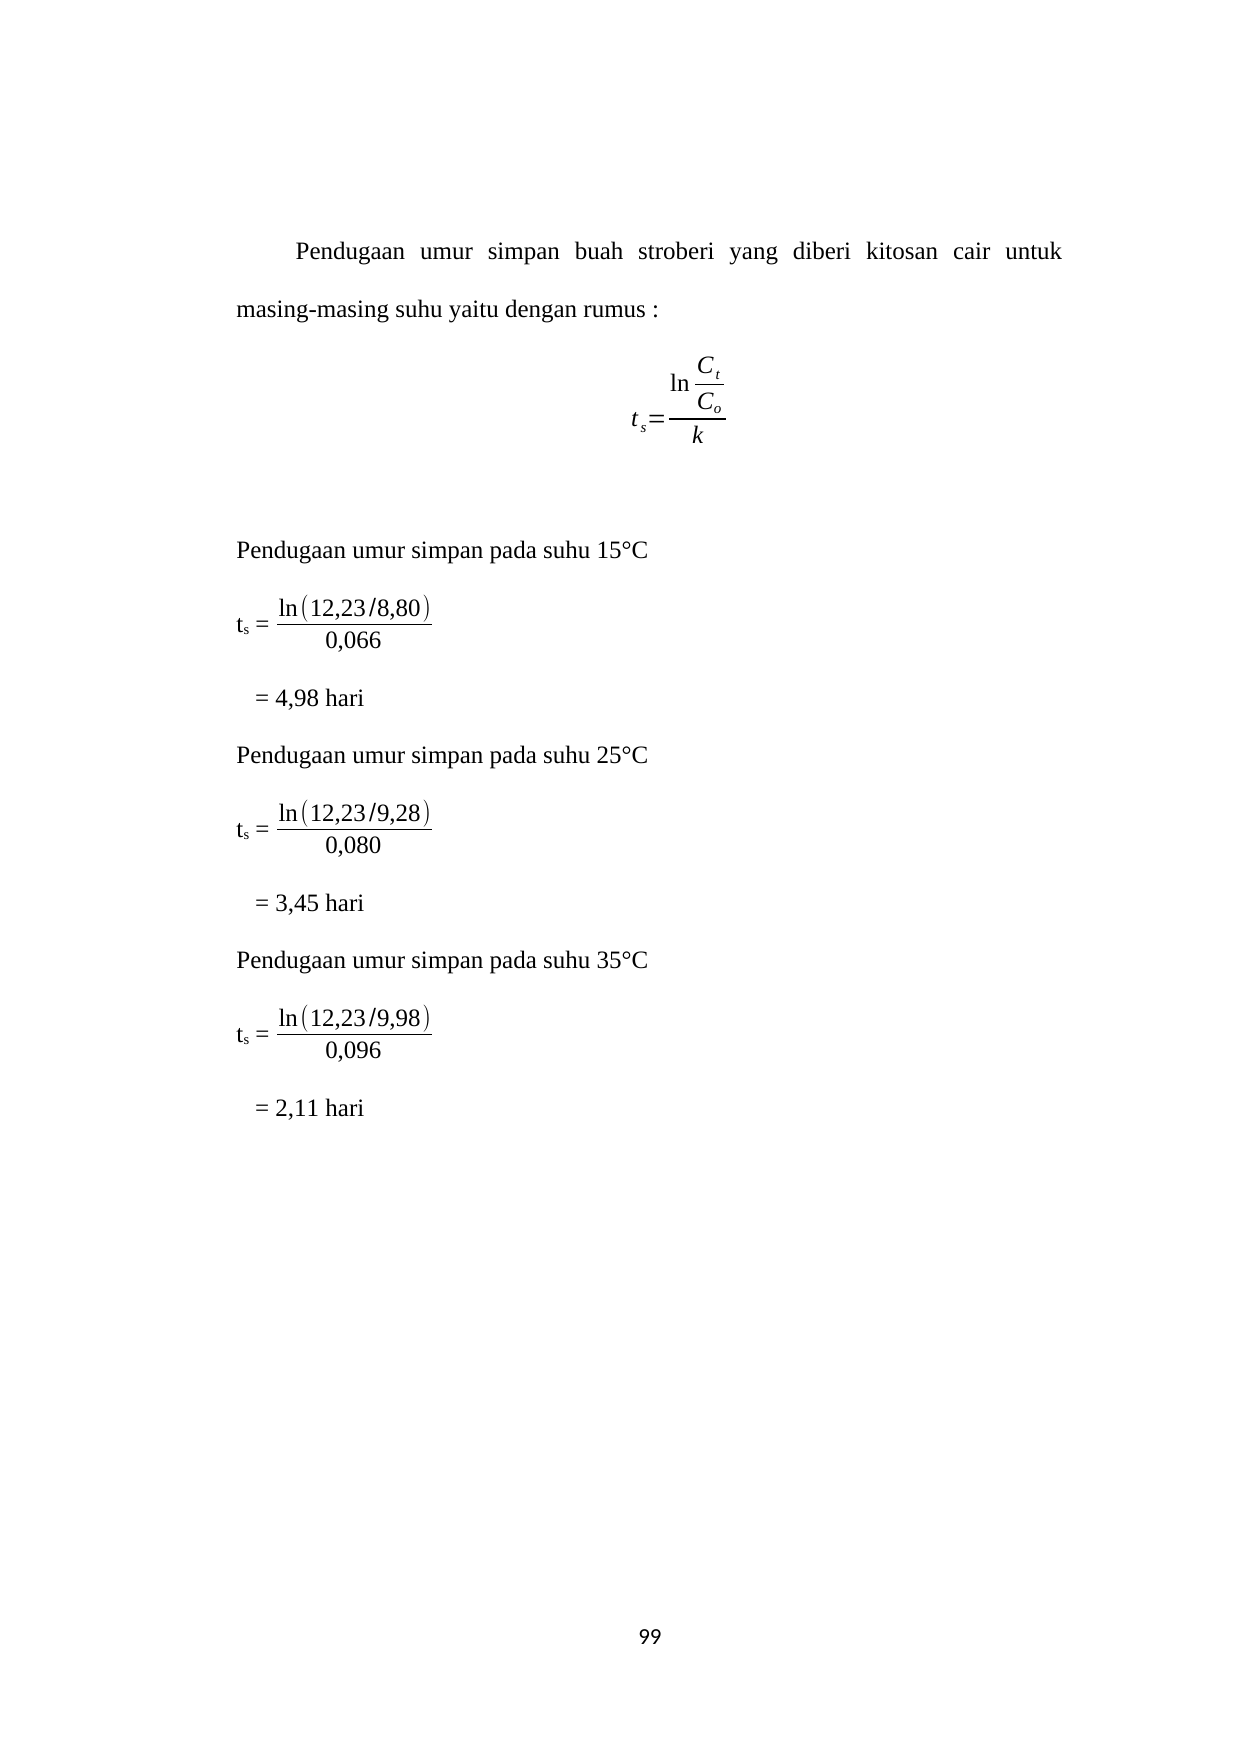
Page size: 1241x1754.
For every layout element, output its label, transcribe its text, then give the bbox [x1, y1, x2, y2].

text ts = [236, 798, 1063, 859]
text = 4,98 hari [236, 683, 1063, 711]
text Pendugaan umur simpan pada suhu 25°C [236, 740, 1063, 769]
text = 2,11 hari [236, 1093, 1063, 1121]
text ts = [236, 593, 1063, 654]
text Pendugaan umur simpan buah stroberi yang diberi kitosan cair untuk masing-masing suhu yaitu dengan rumus : [236, 236, 1063, 322]
text Pendugaan umur simpan pada suhu 35°C [236, 945, 1063, 974]
text ts = [236, 1003, 1063, 1064]
text = 3,45 hari [236, 888, 1063, 916]
text Pendugaan umur simpan pada suhu 15°C [236, 535, 1063, 564]
